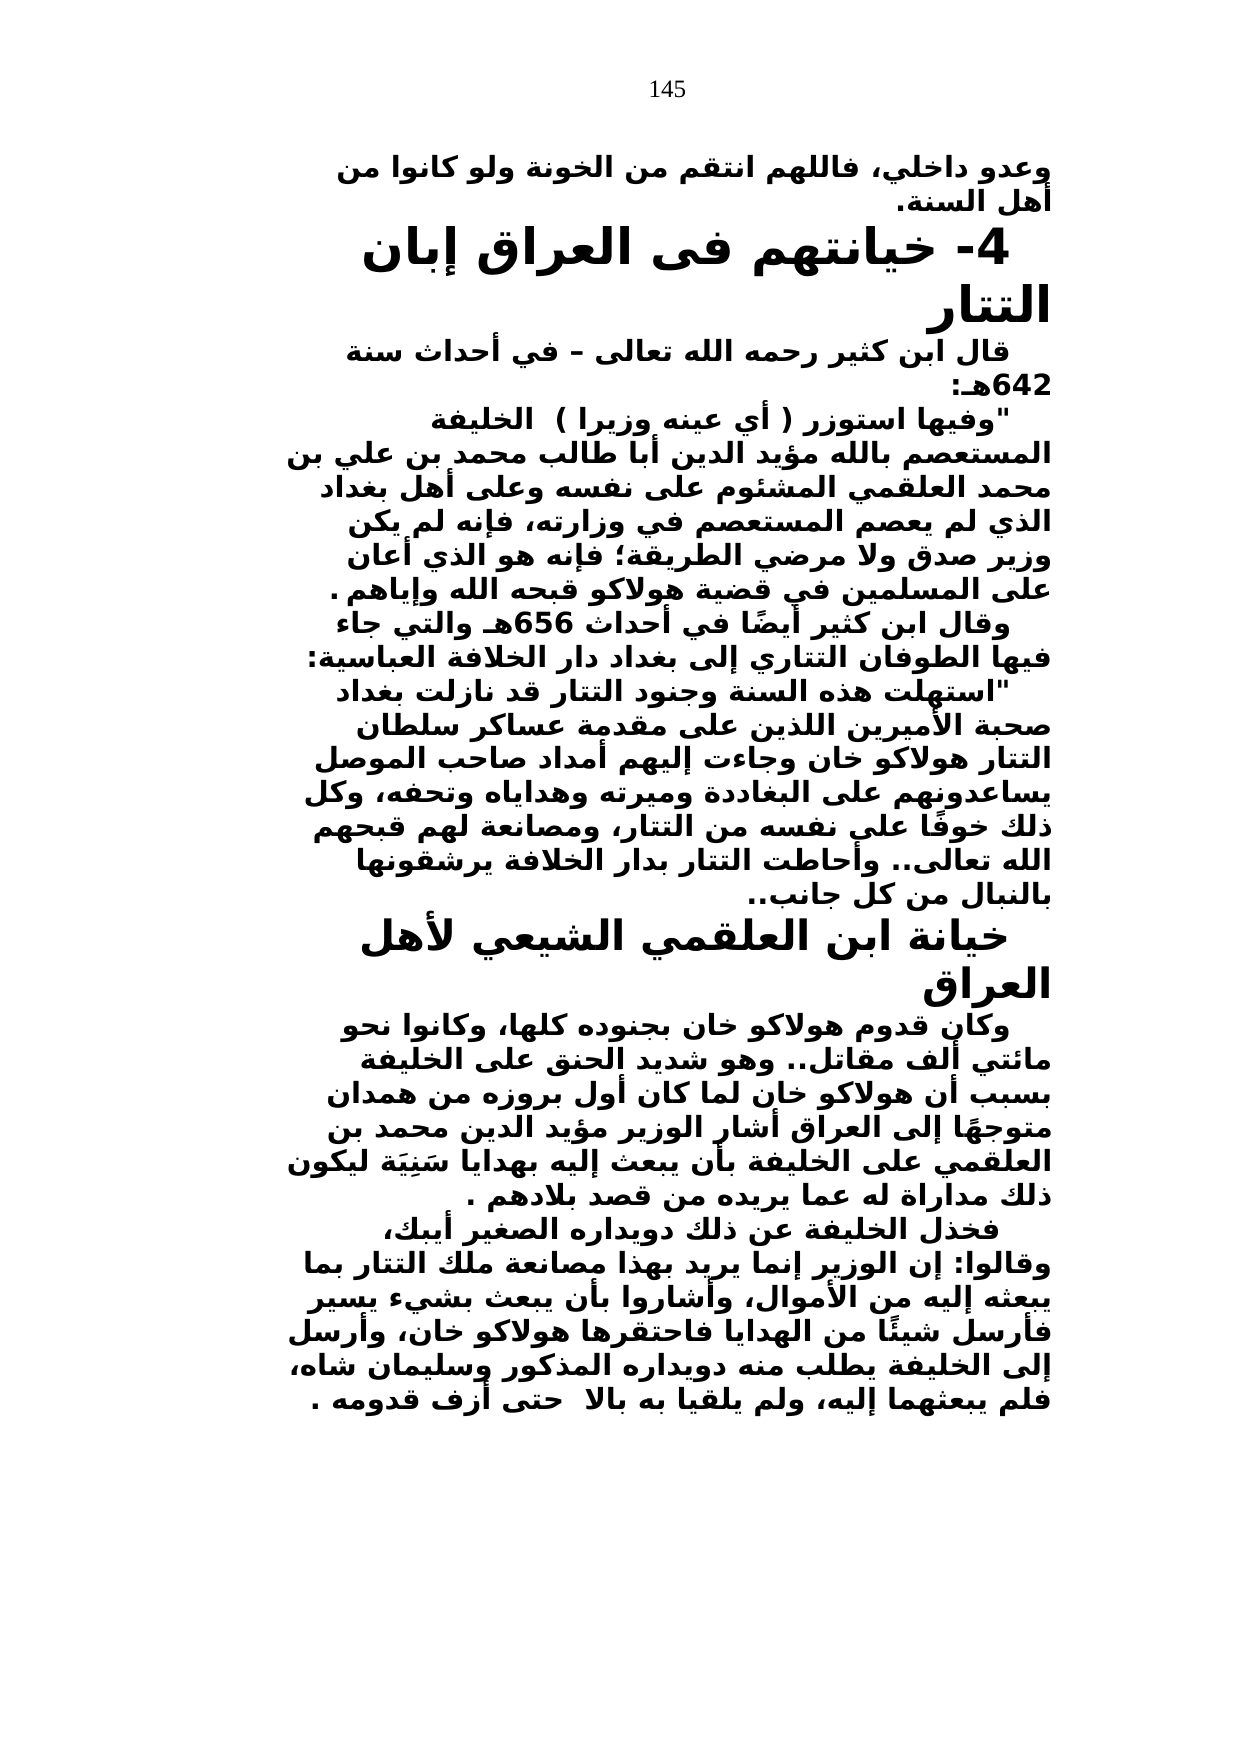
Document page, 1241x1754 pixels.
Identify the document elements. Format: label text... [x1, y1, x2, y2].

text وقال ابن كثير أيضًا في أحداث 656هـ والتي جاء فيها الطوفان التتاري إلى بغداد دار الخلافة العباسية: [281, 606, 1053, 674]
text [281, 150, 1053, 218]
text "وفيها استوزر ( أي عينه وزيرا ) الخليفة المستعصم بالله مؤيد الدين أبا طالب محمد بن علي بن محمد العلقمي المشئوم على نفسه وعلى أهل بغداد الذي لم يعصم المستعصم في وزارته، فإنه لم يكن وزير صدق ولا مرضي الطريقة؛ فإنه هو الذي أعان على المسلمين في قضية هولاكو قبحه الله وإياهم . [281, 402, 1053, 606]
text قال ابن كثير رحمه الله تعالى – في أحداث سنة 642هـ: [281, 334, 1053, 402]
text خيانة ابن العلقمي الشيعي لأهل العراق [281, 912, 1053, 1009]
text "استهلت هذه السنة وجنود التتار قد نازلت بغداد صحبة الأميرين اللذين على مقدمة عساكر سلطان التتار هولاكو خان وجاءت إليهم أمداد صاحب الموصل يساعدونهم على البغاددة وميرته وهداياه وتحفه، وكل ذلك خوفًا على نفسه من التتار، ومصانعة لهم قبحهم الله تعالى.. وأحاطت التتار بدار الخلافة يرشقونها بالنبال من كل جانب.. [281, 674, 1053, 912]
text 4- خيانتهم فى العراق إبان التتار [281, 218, 1053, 334]
text فخذل الخليفة عن ذلك دويداره الصغير أيبك، وقالوا: إن الوزير إنما يريد بهذا مصانعة ملك التتار بما يبعثه إليه من الأموال، وأشاروا بأن يبعث بشيء يسير فأرسل شيئًا من الهدايا فاحتقرها هولاكو خان، وأرسل إلى الخليفة يطلب منه دويداره المذكور وسليمان شاه، فلم يبعثهما إليه، ولم يلقيا به بالا حتى أزف قدومه . [281, 1212, 1053, 1416]
text وكان قدوم هولاكو خان بجنوده كلها، وكانوا نحو مائتي ألف مقاتل.. وهو شديد الحنق على الخليفة بسبب أن هولاكو خان لما كان أول بروزه من همدان متوجهًا إلى العراق أشار الوزير مؤيد الدين محمد بن العلقمي على الخليفة بأن يبعث إليه بهدايا سَنِيَة ليكون ذلك مداراة له عما يريده من قصد بلادهم . [281, 1009, 1053, 1212]
